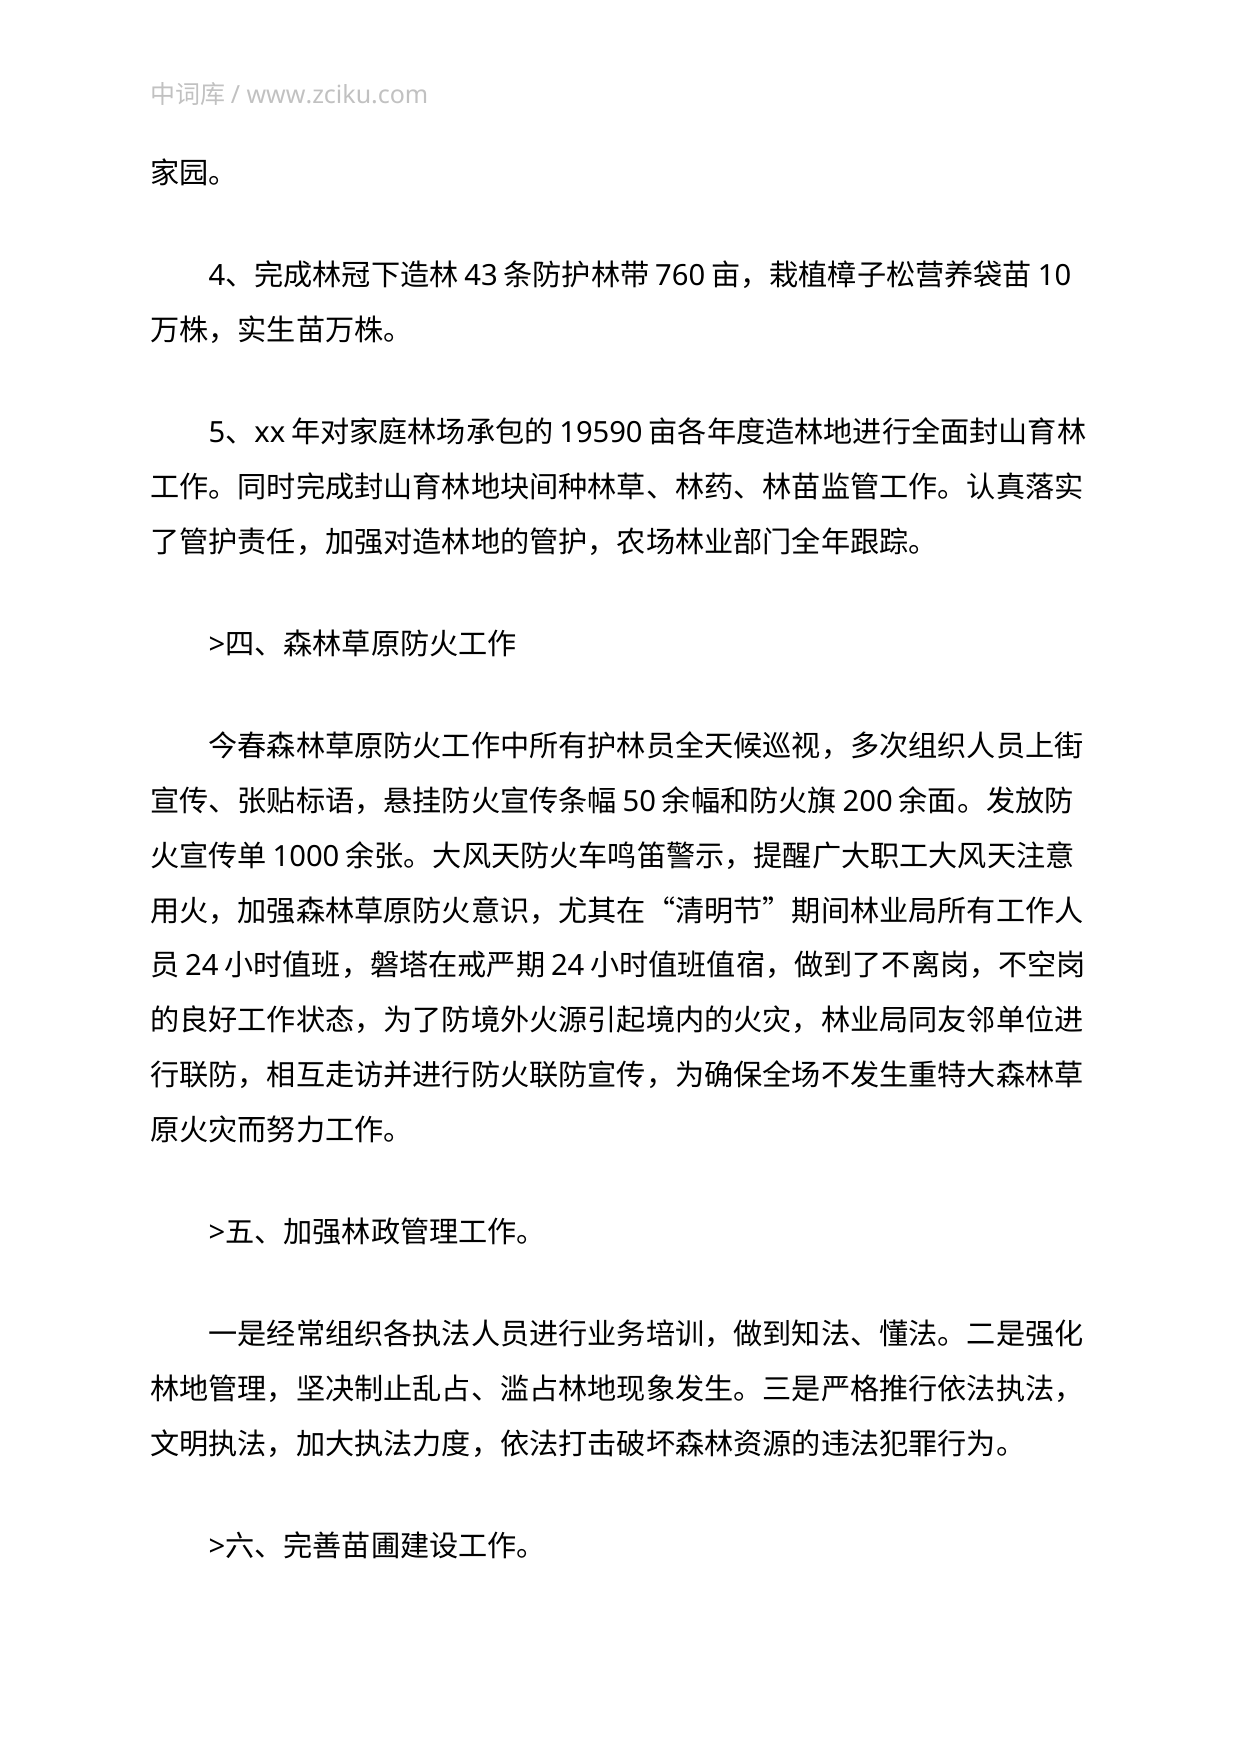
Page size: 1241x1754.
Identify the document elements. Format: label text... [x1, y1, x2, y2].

text 4、完成林冠下造林43条防护林带760亩，栽植樟子松营养袋苗10万株，实生苗万株。 [150, 252, 1090, 349]
text 今春森林草原防火工作中所有护林员全天候巡视，多次组织人员上街宣传、张贴标语，悬挂防火宣传条幅50余幅和防火旗200余面。发放防火宣传单1000余张。大风天防火车鸣笛警示，提醒广大职工大风天注意用火，加强森林草原防火意识，尤其在“清明节”期间林业局所有工作人员24小时值班，磐塔在戒严期24小时值班值宿，做到了不离岗，不空岗的良好工作状态，为了防境外火源引起境内的火灾，林业局同友邻单位进行联防，相互走访并进行防火联防宣传，为确保全场不发生重特大森林草原火灾而努力工作。 [150, 722, 1090, 1149]
text 5、xx年对家庭林场承包的19590亩各年度造林地进行全面封山育林工作。同时完成封山育林地块间种林草、林药、林苗监管工作。认真落实了管护责任，加强对造林地的管护，农场林业部门全年跟踪。 [150, 408, 1090, 561]
text >四、森林草原防火工作 [150, 620, 1090, 663]
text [150, 150, 1090, 192]
text >六、完善苗圃建设工作。 [150, 1522, 1090, 1564]
text >五、加强林政管理工作。 [150, 1208, 1090, 1251]
text 一是经常组织各执法人员进行业务培训，做到知法、懂法。二是强化林地管理，坚决制止乱占、滥占林地现象发生。三是严格推行依法执法，文明执法，加大执法力度，依法打击破坏森林资源的违法犯罪行为。 [150, 1311, 1090, 1463]
